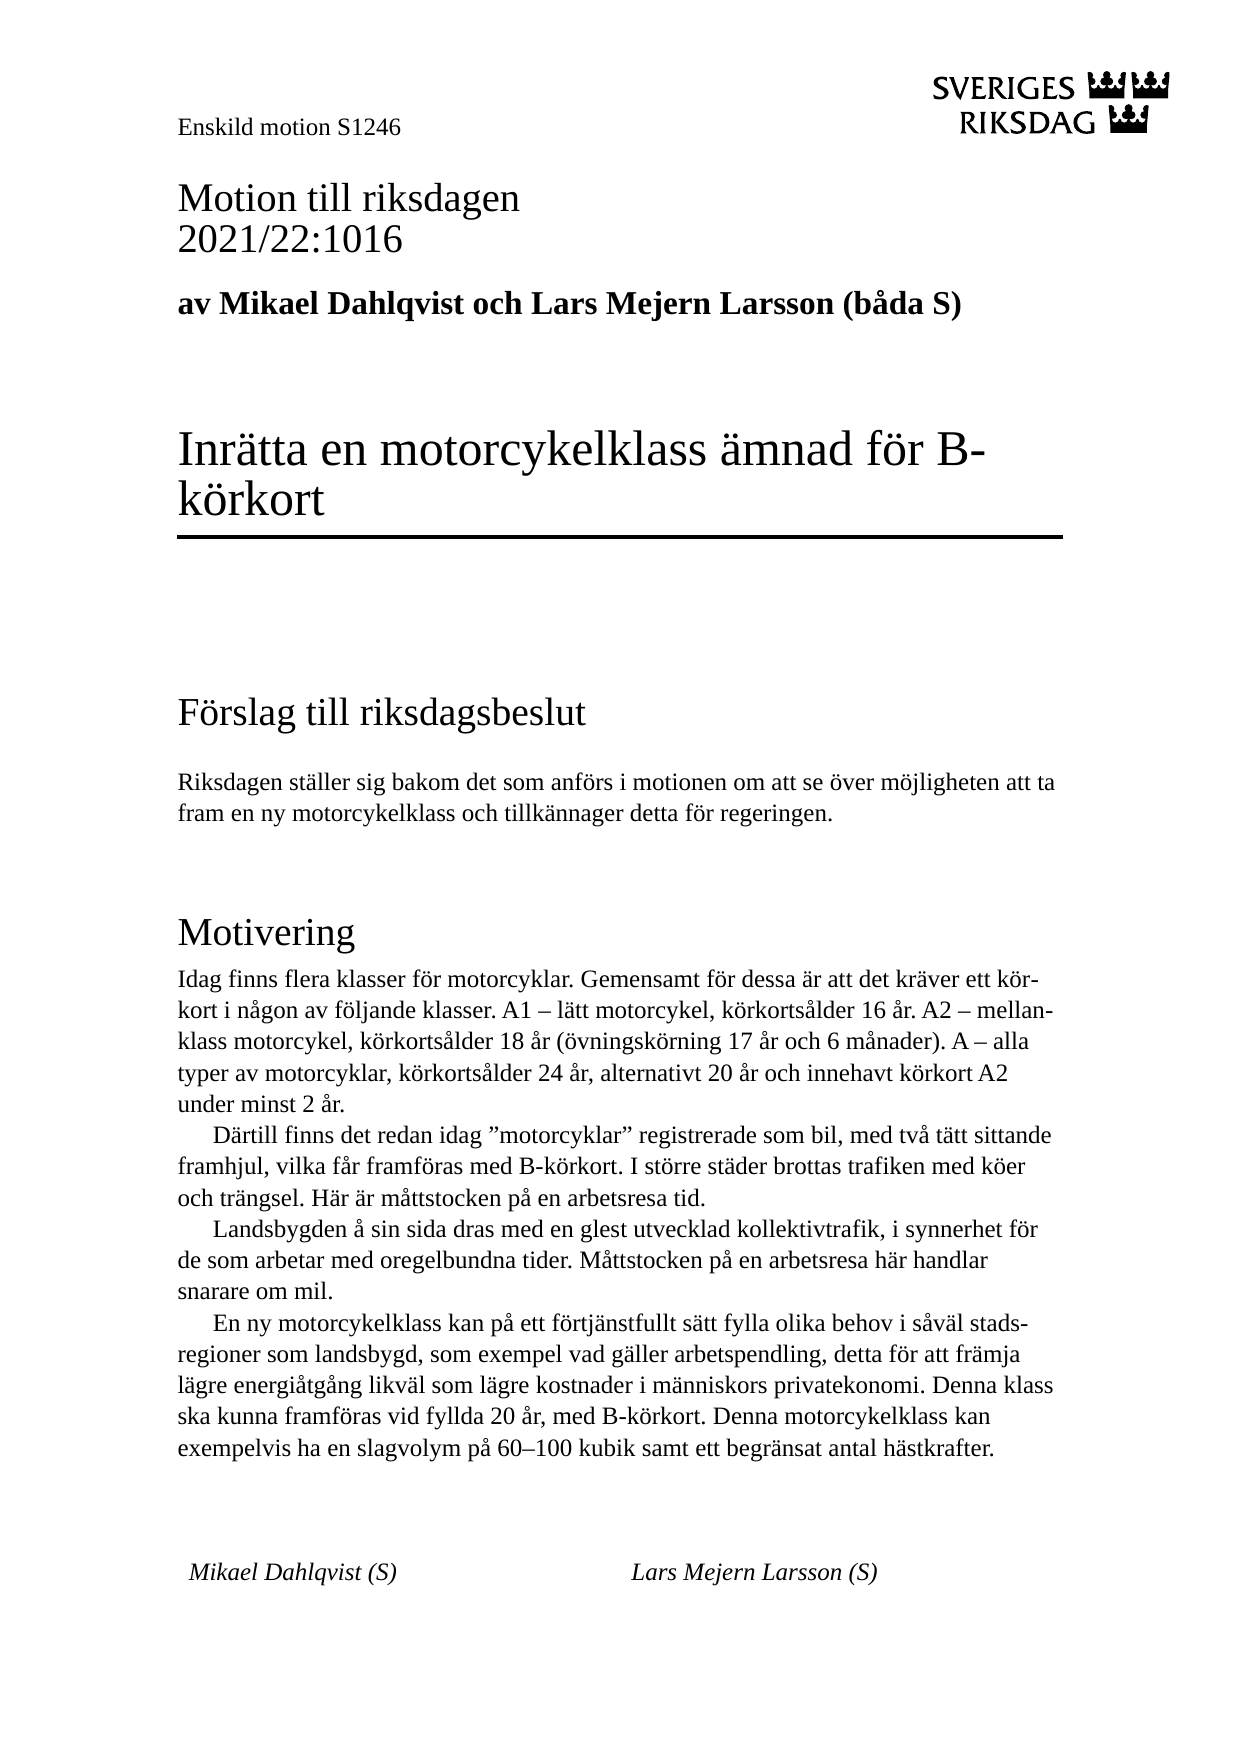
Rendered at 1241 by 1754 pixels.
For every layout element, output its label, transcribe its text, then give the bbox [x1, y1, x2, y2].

table_header Lars Mejern Larsson (S) [620, 1524, 1063, 1593]
text En ny motorcykelklass kan på ett förtjänstfullt sätt fylla olika behov i såväl stadsregioner som landsbygd, som exempel vad gäller arbetspendling, detta för att främja lägre energiåtgång likväl som lägre kostnader i människors privatekonomi. Denna klass ska kunna framföras vid fyllda 20 år, med B-körkort. Denna motorcykelklass kan exempelvis ha en slagvolym på 60–100 kubik samt ett begränsat antal hästkrafter. [177, 1305, 1063, 1461]
text Därtill finns det redan idag ”motorcyklar” registrerade som bil, med två tätt sittande framhjul, vilka får framföras med B-körkort. I större städer brottas trafiken med köer och trängsel. Här är måttstocken på en arbetsresa tid. [177, 1118, 1063, 1211]
text Landsbygden å sin sida dras med en glest utvecklad kollektivtrafik, i synnerhet för de som arbetar med oregelbundna tider. Måttstocken på en arbetsresa här handlar snarare om mil. [177, 1211, 1063, 1305]
table_header Mikael Dahlqvist (S) [177, 1524, 620, 1593]
text Idag finns flera klasser för motorcyklar. Gemensamt för dessa är att det kräver ett körkort i någon av följande klasser. A1 – lätt motorcykel, körkortsålder 16 år. A2 – mellanklass motorcykel, körkortsålder 18 år (övningskörning 17 år och 6 månader). A – alla typer av motorcyklar, körkortsålder 24 år, alternativt 20 år och innehavt körkort A2 under minst 2 år. [177, 961, 1063, 1118]
